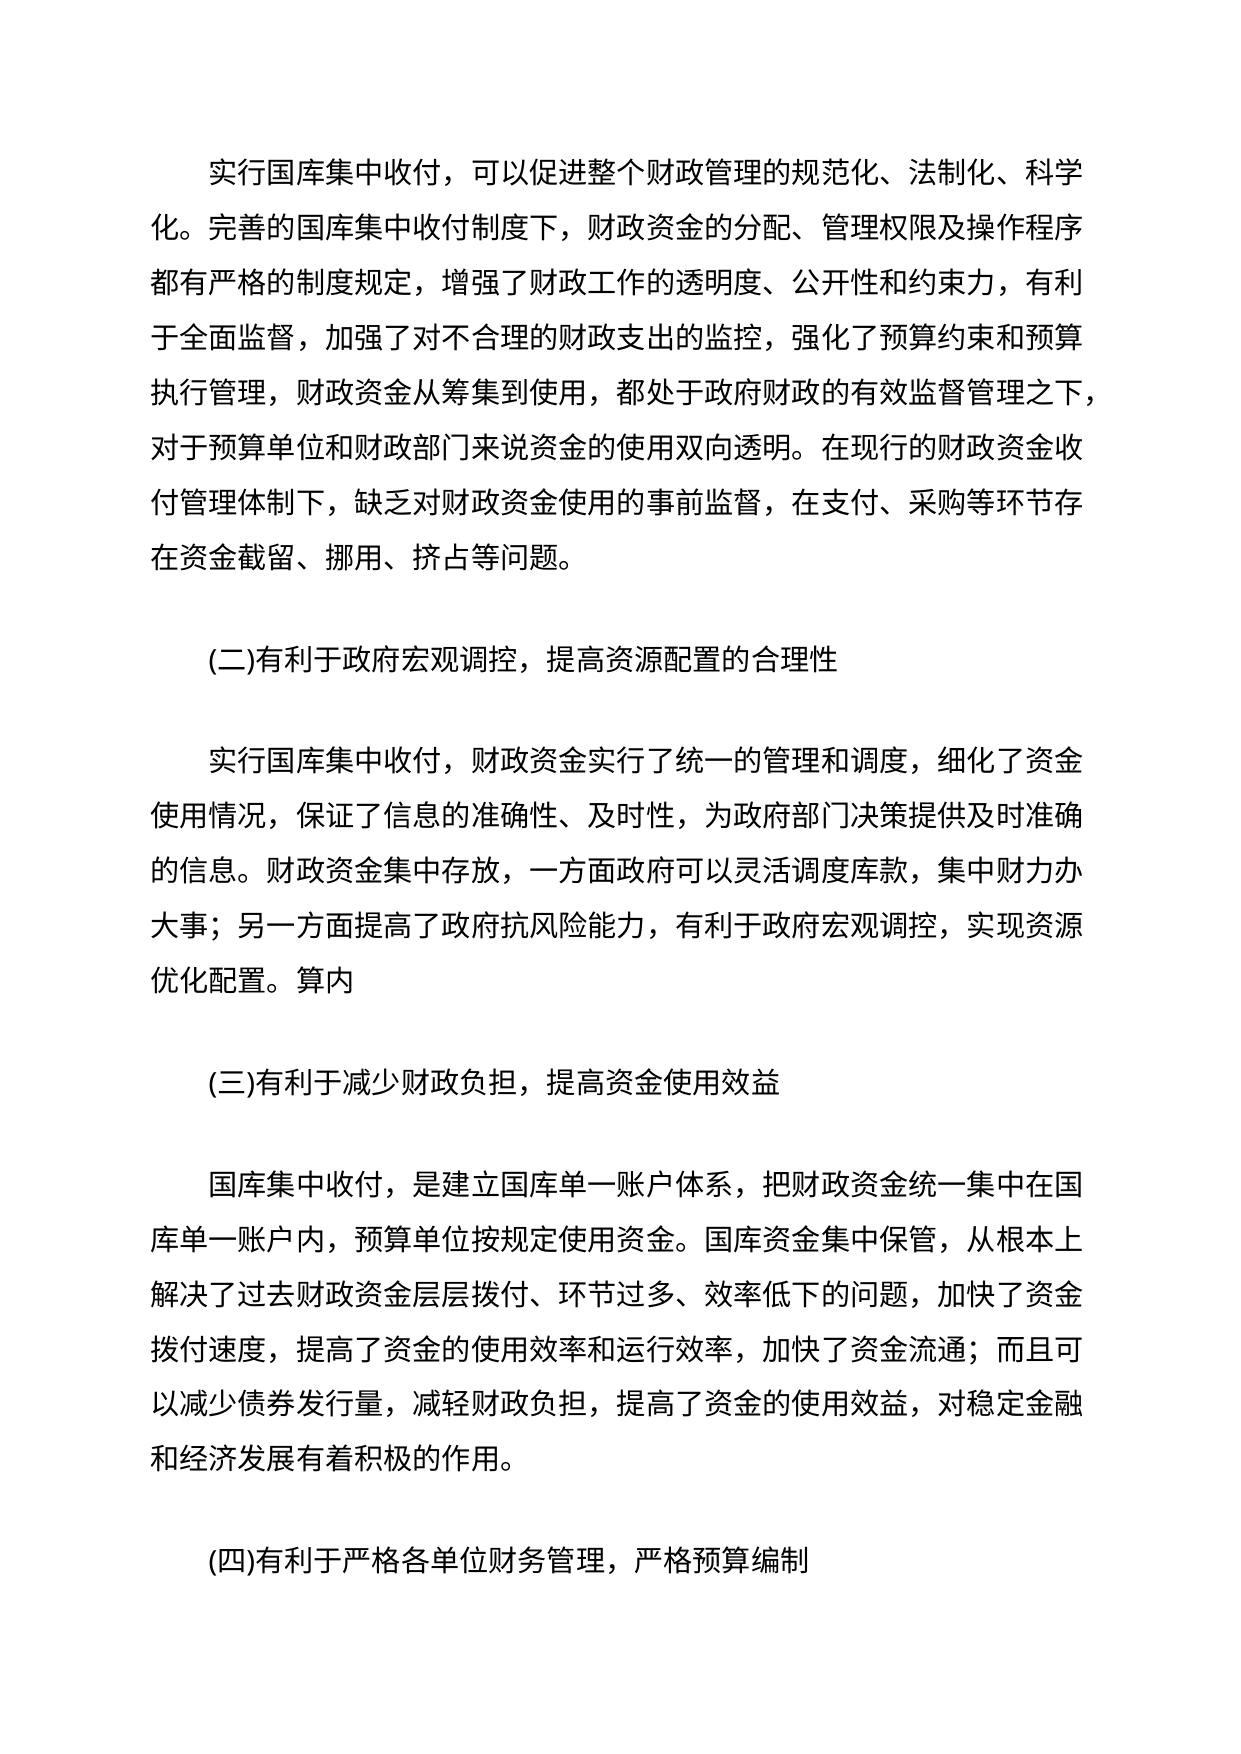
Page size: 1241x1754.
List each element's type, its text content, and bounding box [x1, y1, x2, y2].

text (二)有利于政府宏观调控，提高资源配置的合理性 [150, 636, 1090, 678]
text (四)有利于严格各单位财务管理，严格预算编制 [150, 1538, 1090, 1580]
text 实行国库集中收付，财政资金实行了统一的管理和调度，细化了资金使用情况，保证了信息的准确性、及时性，为政府部门决策提供及时准确的信息。财政资金集中存放，一方面政府可以灵活调度库款，集中财力办大事；另一方面提高了政府抗风险能力，有利于政府宏观调控，实现资源优化配置。算内 [150, 738, 1090, 1000]
text (三)有利于减少财政负担，提高资金使用效益 [150, 1059, 1090, 1102]
text 国库集中收付，是建立国库单一账户体系，把财政资金统一集中在国库单一账户内，预算单位按规定使用资金。国库资金集中保管，从根本上解决了过去财政资金层层拨付、环节过多、效率低下的问题，加快了资金拨付速度，提高了资金的使用效率和运行效率，加快了资金流通；而且可以减少债券发行量，减轻财政负担，提高了资金的使用效益，对稳定金融和经济发展有着积极的作用。 [150, 1161, 1090, 1478]
text 实行国库集中收付，可以促进整个财政管理的规范化、法制化、科学化。完善的国库集中收付制度下，财政资金的分配、管理权限及操作程序都有严格的制度规定，增强了财政工作的透明度、公开性和约束力，有利于全面监督，加强了对不合理的财政支出的监控，强化了预算约束和预算执行管理，财政资金从筹集到使用，都处于政府财政的有效监督管理之下，对于预算单位和财政部门来说资金的使用双向透明。在现行的财政资金收付管理体制下，缺乏对财政资金使用的事前监督，在支付、采购等环节存在资金截留、挪用、挤占等问题。 [150, 150, 1090, 577]
